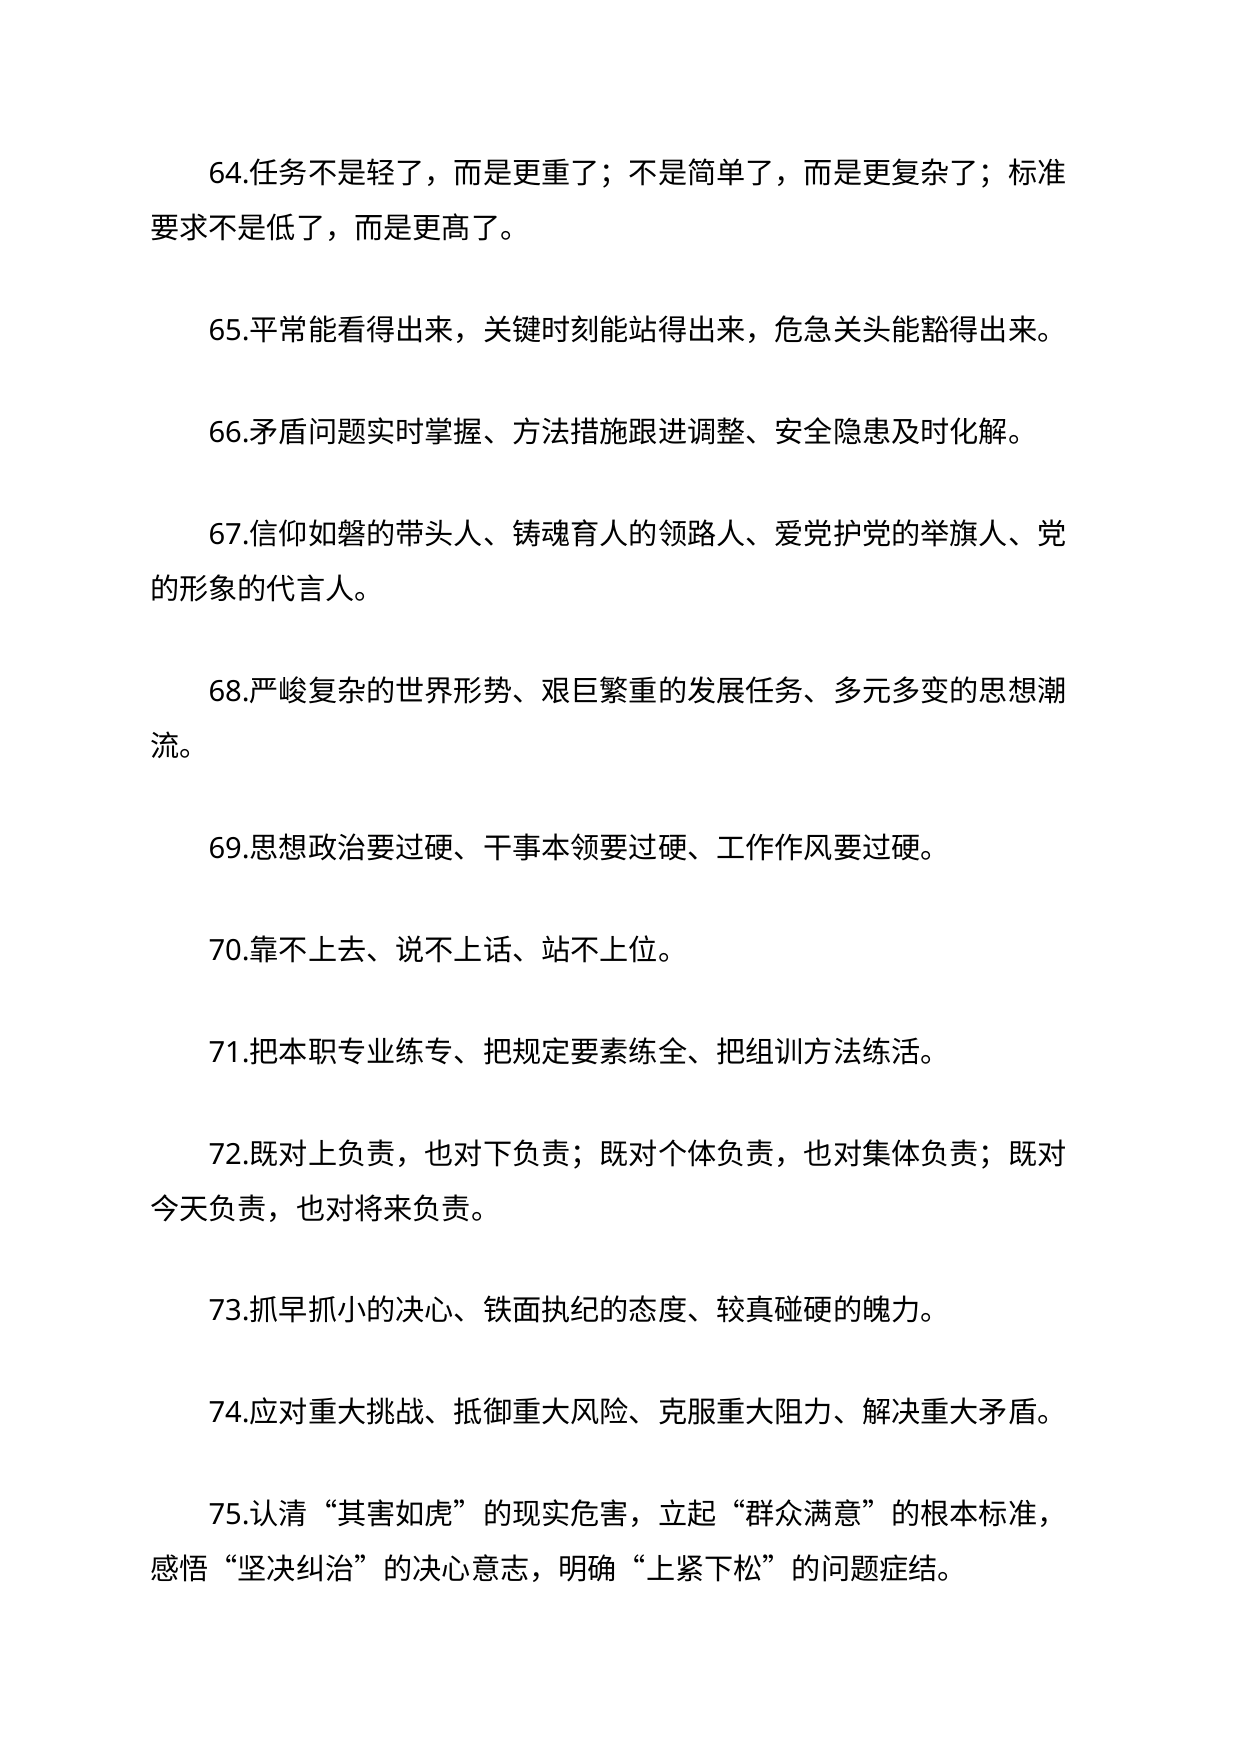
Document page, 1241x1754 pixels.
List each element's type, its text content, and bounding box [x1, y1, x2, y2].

text 65.平常能看得出来，关键时刻能站得出来，危急关头能豁得出来。 [150, 307, 1090, 349]
text 75.认清“其害如虎”的现实危害，立起“群众满意”的根本标准，感悟“坚决纠治”的决心意志，明确“上紧下松”的问题症结。 [150, 1491, 1090, 1588]
text 67.信仰如磐的带头人、铸魂育人的领路人、爱党护党的举旗人、党的形象的代言人。 [150, 511, 1090, 608]
text 73.抓早抓小的决心、铁面执纪的态度、较真碰硬的魄力。 [150, 1287, 1090, 1329]
text 71.把本职专业练专、把规定要素练全、把组训方法练活。 [150, 1028, 1090, 1071]
text 68.严峻复杂的世界形势、艰巨繁重的发展任务、多元多变的思想潮流。 [150, 667, 1090, 765]
text 70.靠不上去、说不上话、站不上位。 [150, 926, 1090, 969]
text 74.应对重大挑战、抵御重大风险、克服重大阻力、解决重大矛盾。 [150, 1389, 1090, 1431]
text 69.思想政治要过硬、干事本领要过硬、工作作风要过硬。 [150, 824, 1090, 867]
text 64.任务不是轻了，而是更重了；不是简单了，而是更复杂了；标准要求不是低了，而是更髙了。 [150, 150, 1090, 247]
text 72.既对上负责，也对下负责；既对个体负责，也对集体负责；既对今天负责，也对将来负责。 [150, 1130, 1090, 1227]
text 66.矛盾问题实时掌握、方法措施跟进调整、安全隐患及时化解。 [150, 409, 1090, 451]
